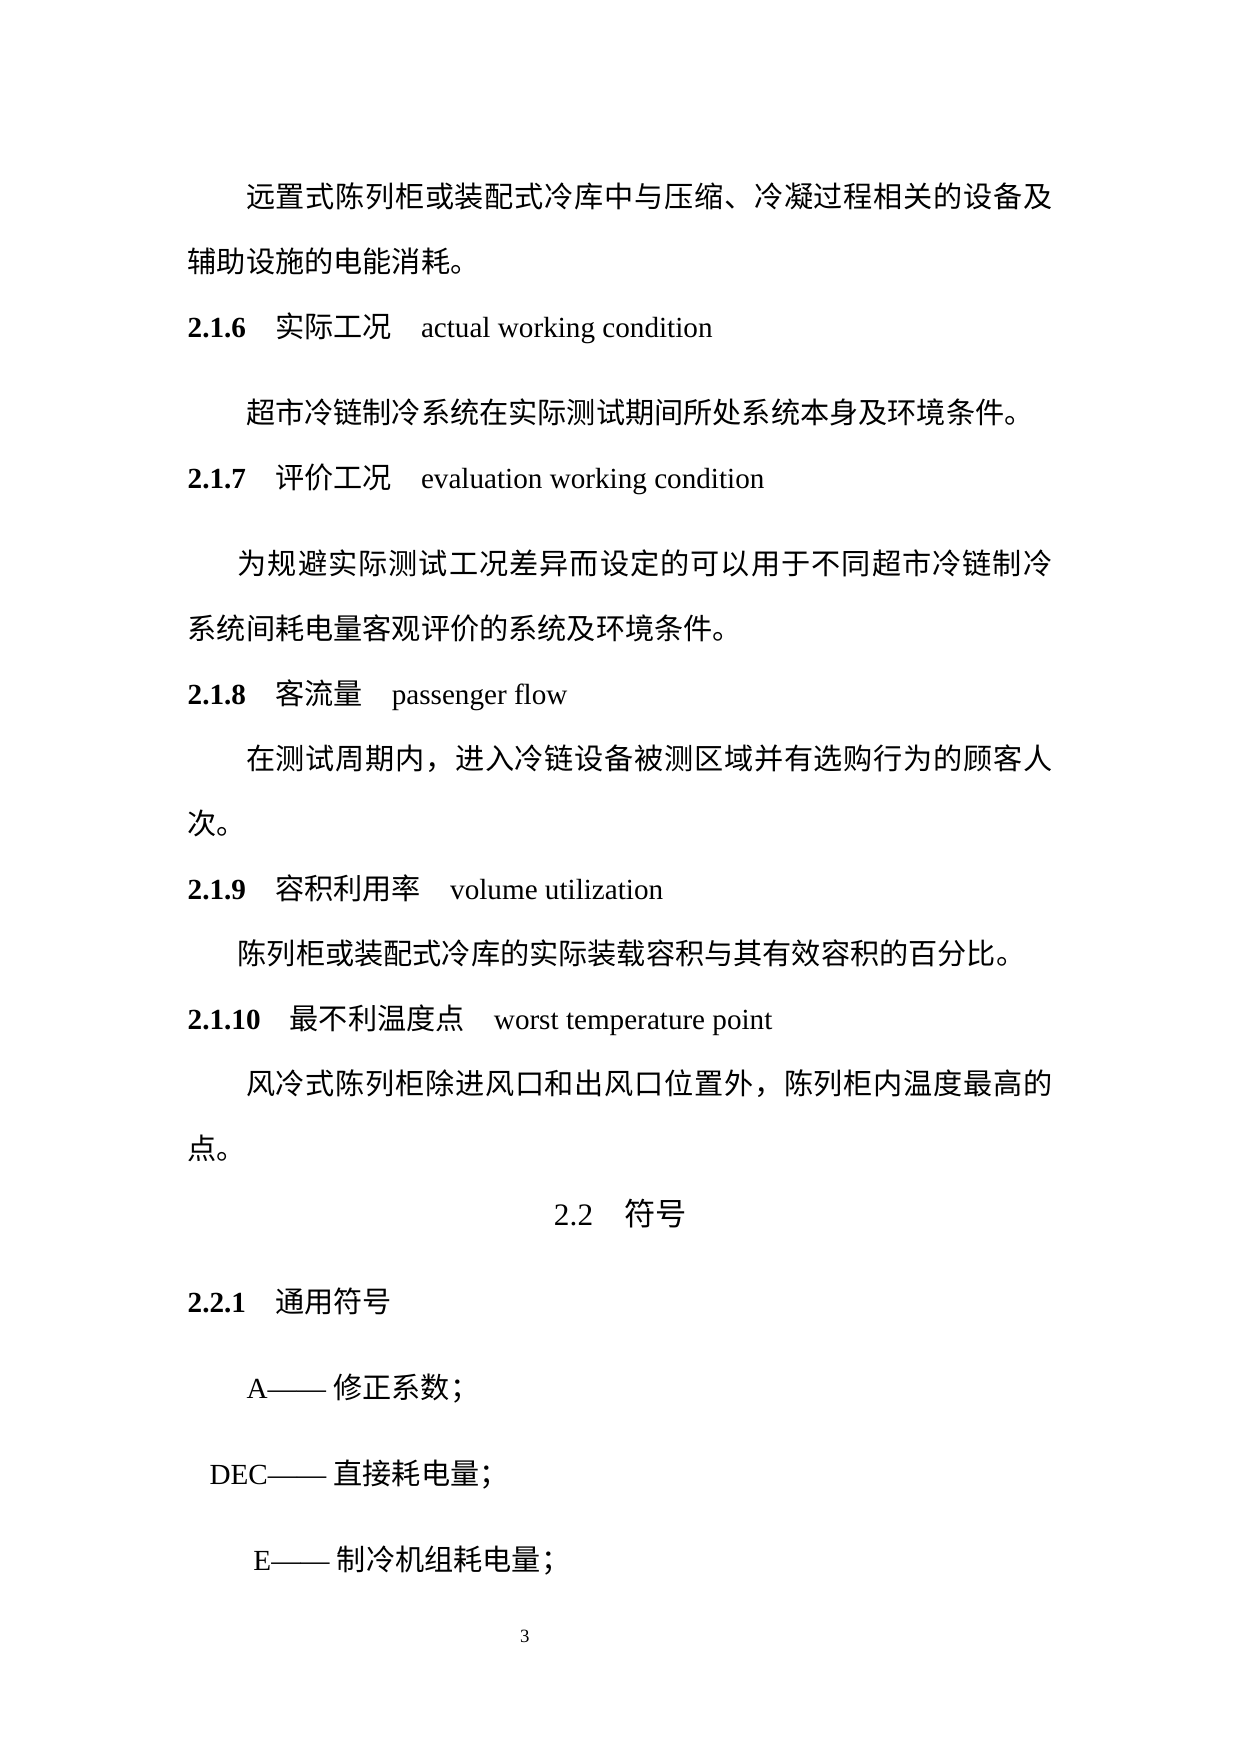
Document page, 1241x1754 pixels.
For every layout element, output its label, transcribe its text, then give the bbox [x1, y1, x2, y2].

text 2.1. 容积利用率 volume utilization [187, 854, 1053, 919]
text E——制冷耗电量； [187, 1525, 1053, 1590]
text 陈列柜或冷的实际装载容积与其有效容积的百分比。 [187, 919, 1053, 984]
text 2.2.1 通用符号 [187, 1267, 1053, 1332]
subtitle 2.1. 评价工况 evaluation working condition [187, 443, 1053, 508]
text 测试内，进入被测区域。 [187, 724, 1053, 854]
text DEC——直接耗电量； [187, 1439, 1053, 1504]
text 2.1. 客流量 passenger flow [187, 659, 1053, 724]
text 风冷式陈列柜除进风口和出风口位置外，陈列柜内温度最高的。 [187, 1049, 1053, 1179]
text A——修正系数； [187, 1353, 1053, 1418]
subtitle 2.2 符号 [187, 1179, 1053, 1244]
text 2.1. 最不利温度点 worst temperature point [187, 984, 1053, 1049]
